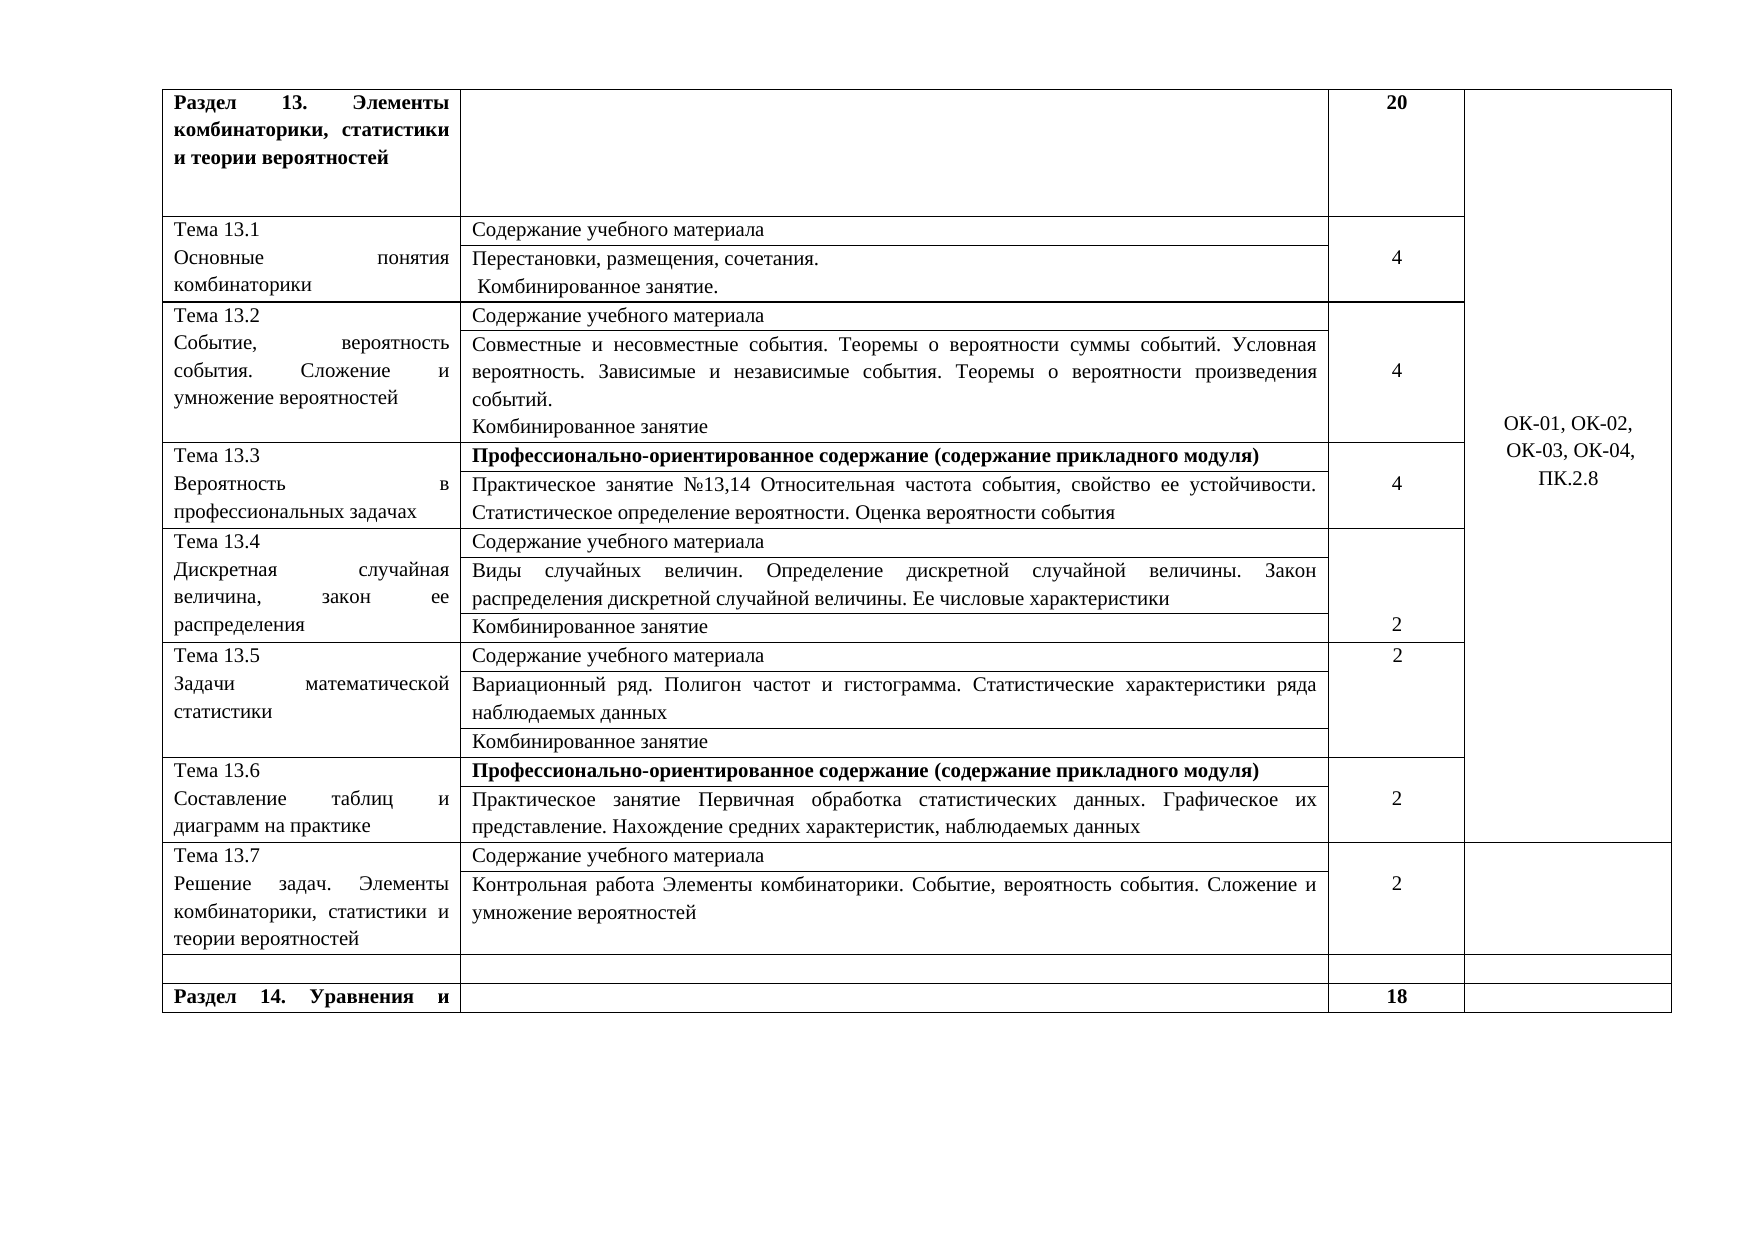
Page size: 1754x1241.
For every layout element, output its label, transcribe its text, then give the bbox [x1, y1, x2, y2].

table_cell Тема 13.4 Дискретная случайная величина, закон ее распределения [163, 529, 460, 642]
table_cell Раздел 13. Элементы комбинаторики, статистики и теории вероятностей [163, 90, 460, 216]
table_cell [163, 955, 460, 983]
table_cell Профессионально-ориентированное содержание (содержание прикладного модуля) [461, 443, 1328, 471]
table_cell Тема 13.2 Событие, вероятность события. Сложение и умножение вероятностей [163, 303, 460, 442]
table_cell 2 [1329, 758, 1464, 842]
table_cell 2 [1329, 529, 1464, 642]
table_cell Содержание учебного материала [461, 303, 1328, 330]
table_cell Тема 13.3 Вероятность в профессиональных задачах [163, 443, 460, 528]
table_cell 2 [1329, 843, 1464, 954]
table_cell Тема 13.7 Решение задач. Элементы комбинаторики, статистики и теории вероятностей [163, 843, 460, 954]
table_cell 2 [1329, 643, 1464, 757]
table_cell Практическое занятие №13,14 Относительная частота события, свойство ее устойчивости. Статистическое определение вероятности. Оценка вероятности события [461, 472, 1328, 528]
table_cell Содержание учебного материала [461, 217, 1328, 245]
table_cell Профессионально-ориентированное содержание (содержание прикладного модуля) [461, 758, 1328, 786]
table_cell 4 [1329, 217, 1464, 301]
table_cell [1465, 843, 1671, 954]
table_cell Контрольная работа Элементы комбинаторики. Событие, вероятность события. Сложение и умножение вероятностей [461, 872, 1328, 954]
table_cell Совместные и несовместные события. Теоремы о вероятности суммы событий. Условная вероятность. Зависимые и независимые события. Теоремы о вероятности произведения событий. Комбинированное занятие [461, 331, 1328, 442]
table_cell 18 [1329, 984, 1464, 1012]
table_cell 20 [1329, 90, 1464, 216]
table_cell Комбинированное занятие [461, 729, 1328, 757]
table_cell Тема 13.1 Основные понятия комбинаторики [163, 217, 460, 301]
table_cell [1329, 955, 1464, 983]
table_cell Виды случайных величин. Определение дискретной случайной величины. Закон распределения дискретной случайной величины. Ее числовые характеристики [461, 558, 1328, 613]
table_cell 4 [1329, 443, 1464, 528]
table_cell [461, 984, 1328, 1012]
table_cell Содержание учебного материала [461, 843, 1328, 871]
table_cell Комбинированное занятие [461, 614, 1328, 642]
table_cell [163, 984, 460, 1012]
table_cell [461, 955, 1328, 983]
table_cell Тема 13.5 Задачи математической статистики [163, 643, 460, 757]
table_cell Перестановки, размещения, сочетания. Комбинированное занятие. [461, 246, 1328, 301]
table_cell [1465, 984, 1671, 1012]
table_cell Содержание учебного материала [461, 529, 1328, 557]
table_cell Тема 13.6 Составление таблиц и диаграмм на практике [163, 758, 460, 842]
table_cell 4 [1329, 303, 1464, 442]
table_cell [1465, 90, 1671, 842]
table_cell [461, 90, 1328, 216]
table_cell Практическое занятие Первичная обработка статистических данных. Графическое их представление. Нахождение средних характеристик, наблюдаемых данных [461, 787, 1328, 842]
table_cell Содержание учебного материала [461, 643, 1328, 671]
table_cell Вариационный ряд. Полигон частот и гистограмма. Статистические характеристики ряда наблюдаемых данных [461, 672, 1328, 728]
table_cell [1465, 955, 1671, 983]
